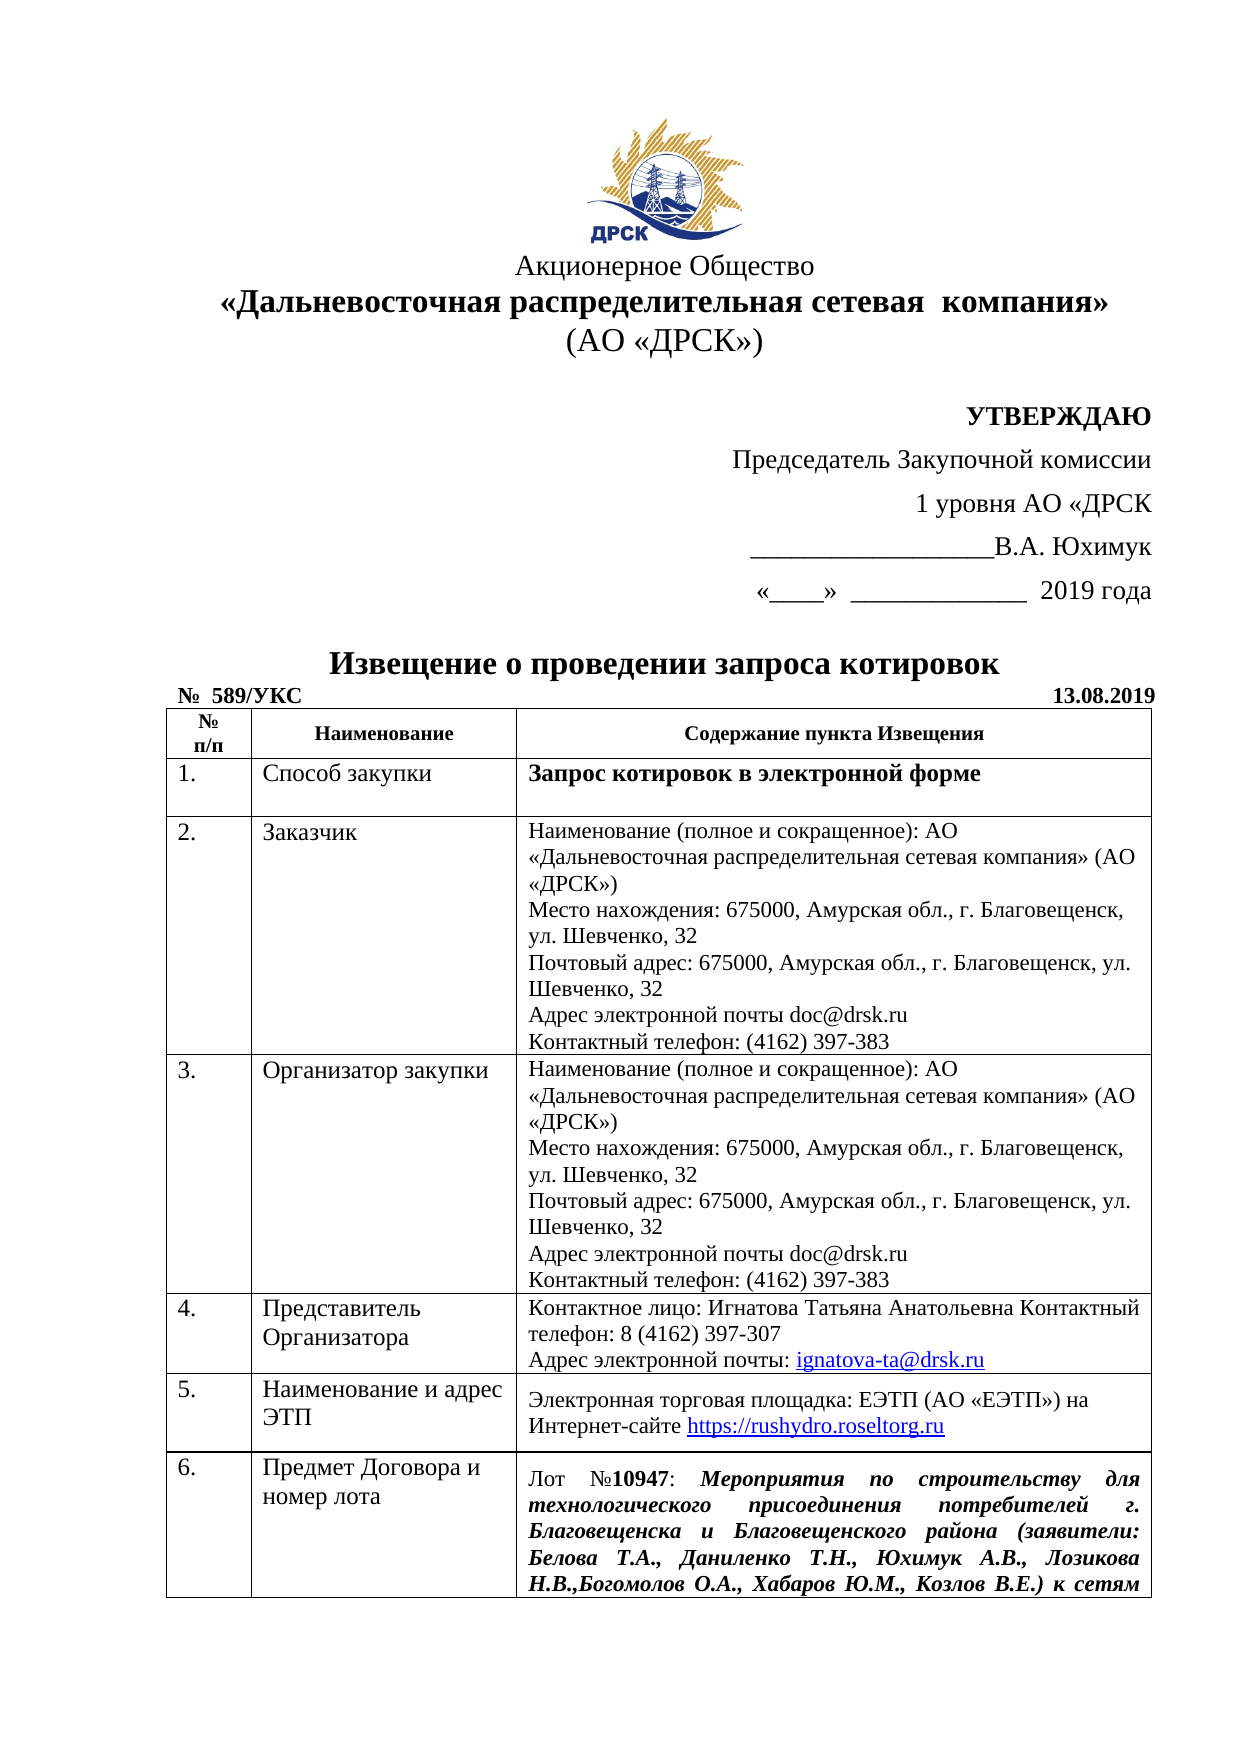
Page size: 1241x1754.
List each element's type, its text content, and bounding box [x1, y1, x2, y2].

table_cell Содержание пункта Извещения [517, 709, 1151, 757]
table_cell [167, 817, 251, 1054]
text Акционерное Общество [177, 248, 1152, 282]
table_cell Представитель Организатора [252, 1294, 516, 1373]
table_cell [517, 1453, 1151, 1597]
table_cell Электронная торговая площадка: ЕЭТП (АО «ЕЭТП») на Интернет-сайте https://rushydro.roseltorg.ru [517, 1374, 1151, 1451]
table_cell № п/п [167, 709, 251, 757]
table_header № 589/УКС [166, 682, 666, 708]
text (АО «ДРСК») [177, 320, 1152, 358]
table_cell Запрос котировок в электронной форме [517, 759, 1151, 816]
text __________________В.А. Юхимук [533, 531, 1152, 562]
table_cell [167, 1453, 251, 1597]
picture [585, 118, 744, 249]
table_cell Наименование (полное и сокращенное): АО «Дальневосточная распределительная сетевая компания» (АО «ДРСК») Место нахождения: 675000, Амурская обл., г. Благовещенск, ул. Шевченко, 32 Почтовый адрес: 675000, Амурская обл., г. Благовещенск, ул. Шевченко, 32 Адрес электронной почты doc@drsk.ru Контактный телефон: (4162) 397-383 [517, 817, 1151, 1054]
table_cell Наименование [252, 709, 516, 757]
table_cell Контактное лицо: Игнатова Татьяна Анатольевна Контактный телефон: 8 (4162) 397-307 Адрес электронной почты: ignatova-ta@drsk.ru [517, 1294, 1151, 1373]
table_cell Организатор закупки [252, 1055, 516, 1292]
table_cell [167, 1055, 251, 1292]
text Председатель Закупочной комиссии [534, 443, 1152, 474]
table_cell [167, 759, 251, 816]
text «Дальневосточная распределительная сетевая компания» [177, 282, 1152, 320]
text Извещение о проведении запроса котировок [177, 644, 1152, 682]
table_header 13.08.2019 [666, 682, 1167, 708]
table_cell Способ закупки [252, 759, 516, 816]
text «____» _____________ 2019 года [533, 574, 1152, 605]
table_cell [167, 1294, 251, 1373]
table_cell Наименование (полное и сокращенное): АО «Дальневосточная распределительная сетевая компания» (АО «ДРСК») Место нахождения: 675000, Амурская обл., г. Благовещенск, ул. Шевченко, 32 Почтовый адрес: 675000, Амурская обл., г. Благовещенск, ул. Шевченко, 32 Адрес электронной почты doc@drsk.ru Контактный телефон: (4162) 397-383 [517, 1055, 1151, 1292]
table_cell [252, 1453, 516, 1597]
text 1 уровня АО «ДРСК [533, 487, 1152, 518]
text УТВЕРЖДАЮ [533, 399, 1152, 431]
table_cell Наименование и адрес ЭТП [252, 1374, 516, 1451]
table_cell [167, 1374, 251, 1451]
table_cell Заказчик [252, 817, 516, 1054]
